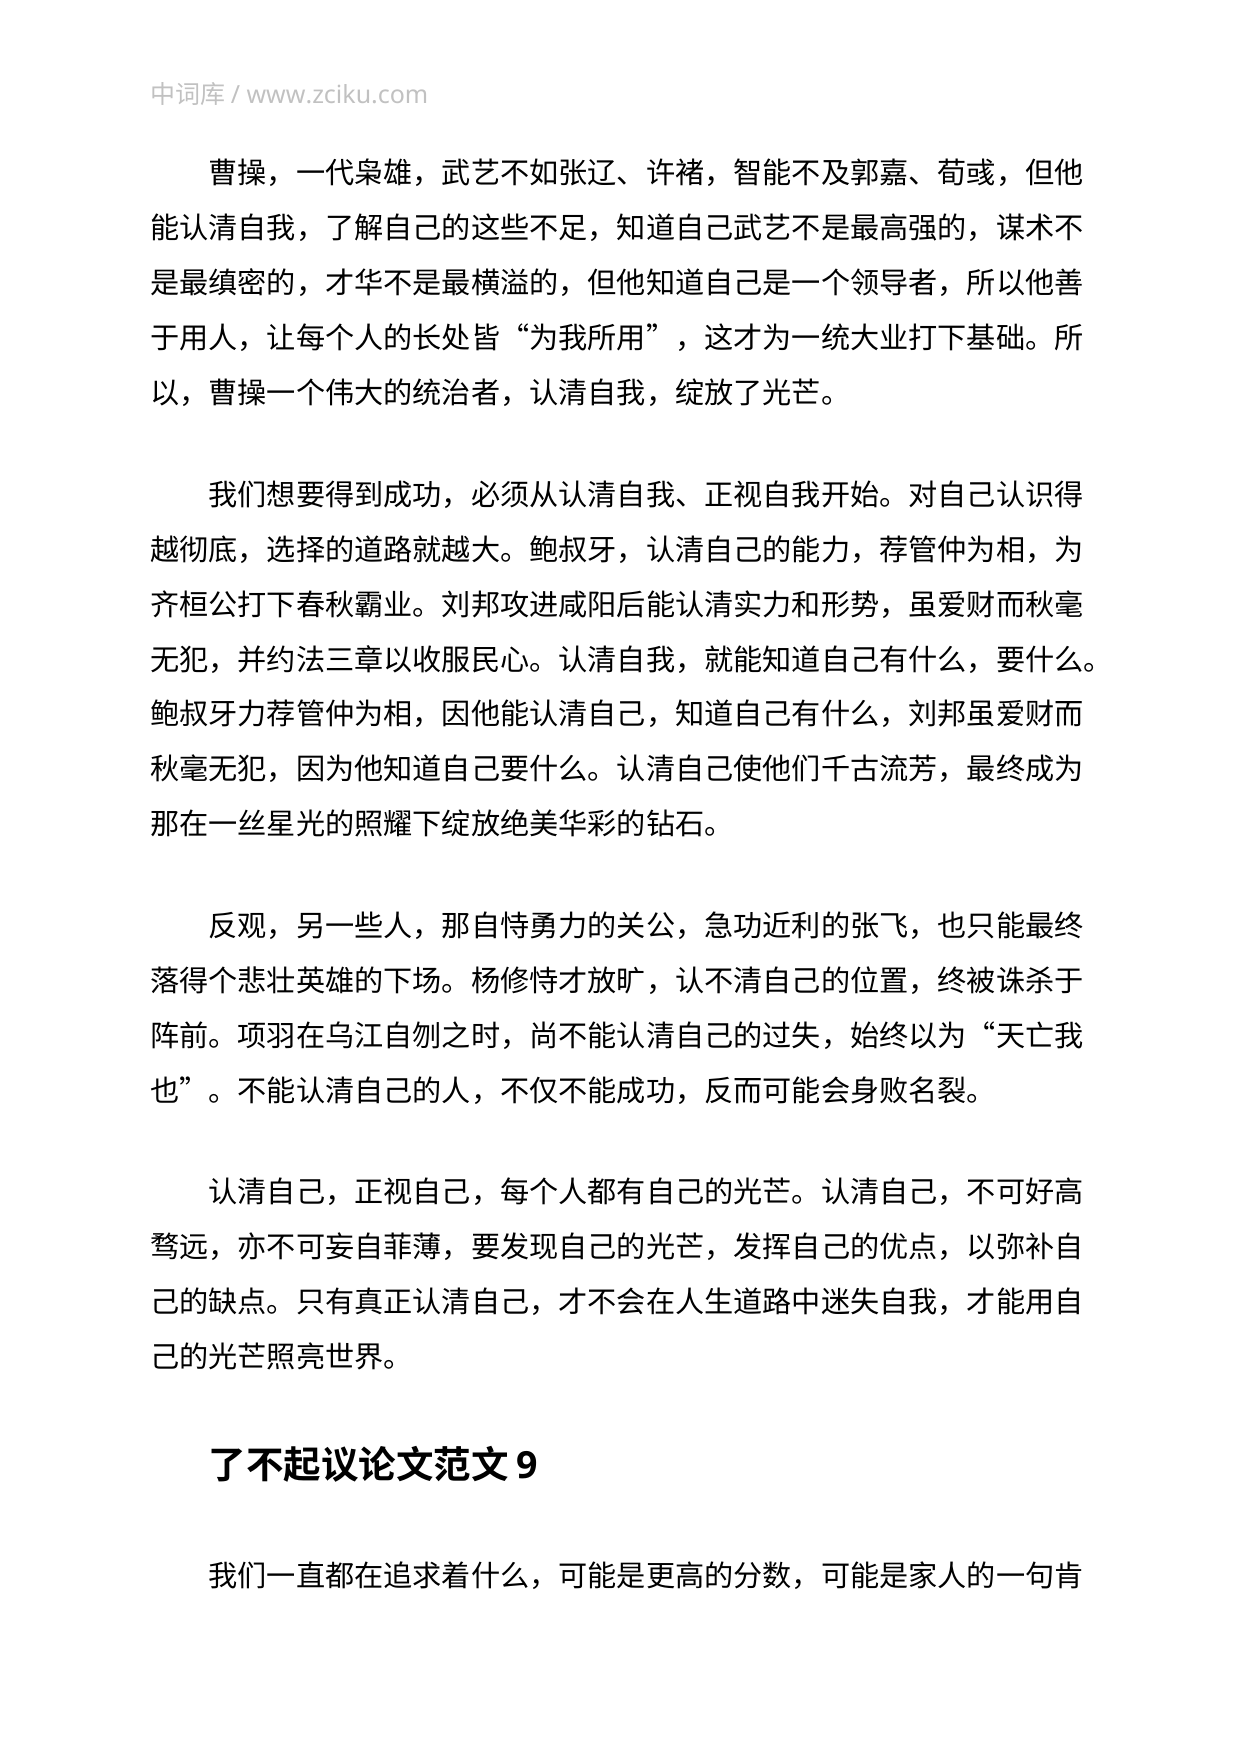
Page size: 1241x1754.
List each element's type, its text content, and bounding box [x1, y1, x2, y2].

text 了不起议论文范文9 [150, 1435, 1090, 1490]
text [150, 1553, 1090, 1595]
text 我们想要得到成功，必须从认清自我、正视自我开始。对自己认识得越彻底，选择的道路就越大。鲍叔牙，认清自己的能力，荐管仲为相，为齐桓公打下春秋霸业。刘邦攻进咸阳后能认清实力和形势，虽爱财而秋毫无犯，并约法三章以收服民心。认清自我，就能知道自己有什么，要什么。鲍叔牙力荐管仲为相，因他能认清自己，知道自己有什么，刘邦虽爱财而秋毫无犯，因为他知道自己要什么。认清自己使他们千古流芳，最终成为那在一丝星光的照耀下绽放绝美华彩的钻石。 [150, 471, 1090, 843]
text 认清自己，正视自己，每个人都有自己的光芒。认清自己，不可好高骛远，亦不可妄自菲薄，要发现自己的光芒，发挥自己的优点，以弥补自己的缺点。只有真正认清自己，才不会在人生道路中迷失自我，才能用自己的光芒照亮世界。 [150, 1169, 1090, 1376]
text 曹操，一代枭雄，武艺不如张辽、许褚，智能不及郭嘉、荀彧，但他能认清自我，了解自己的这些不足，知道自己武艺不是最高强的，谋术不是最缜密的，才华不是最横溢的，但他知道自己是一个领导者，所以他善于用人，让每个人的长处皆“为我所用”，这才为一统大业打下基础。所以，曹操一个伟大的统治者，认清自我，绽放了光芒。 [150, 150, 1090, 412]
text 反观，另一些人，那自恃勇力的关公，急功近利的张飞，也只能最终落得个悲壮英雄的下场。杨修恃才放旷，认不清自己的位置，终被诛杀于阵前。项羽在乌江自刎之时，尚不能认清自己的过失，始终以为“天亡我也”。不能认清自己的人，不仅不能成功，反而可能会身败名裂。 [150, 902, 1090, 1109]
